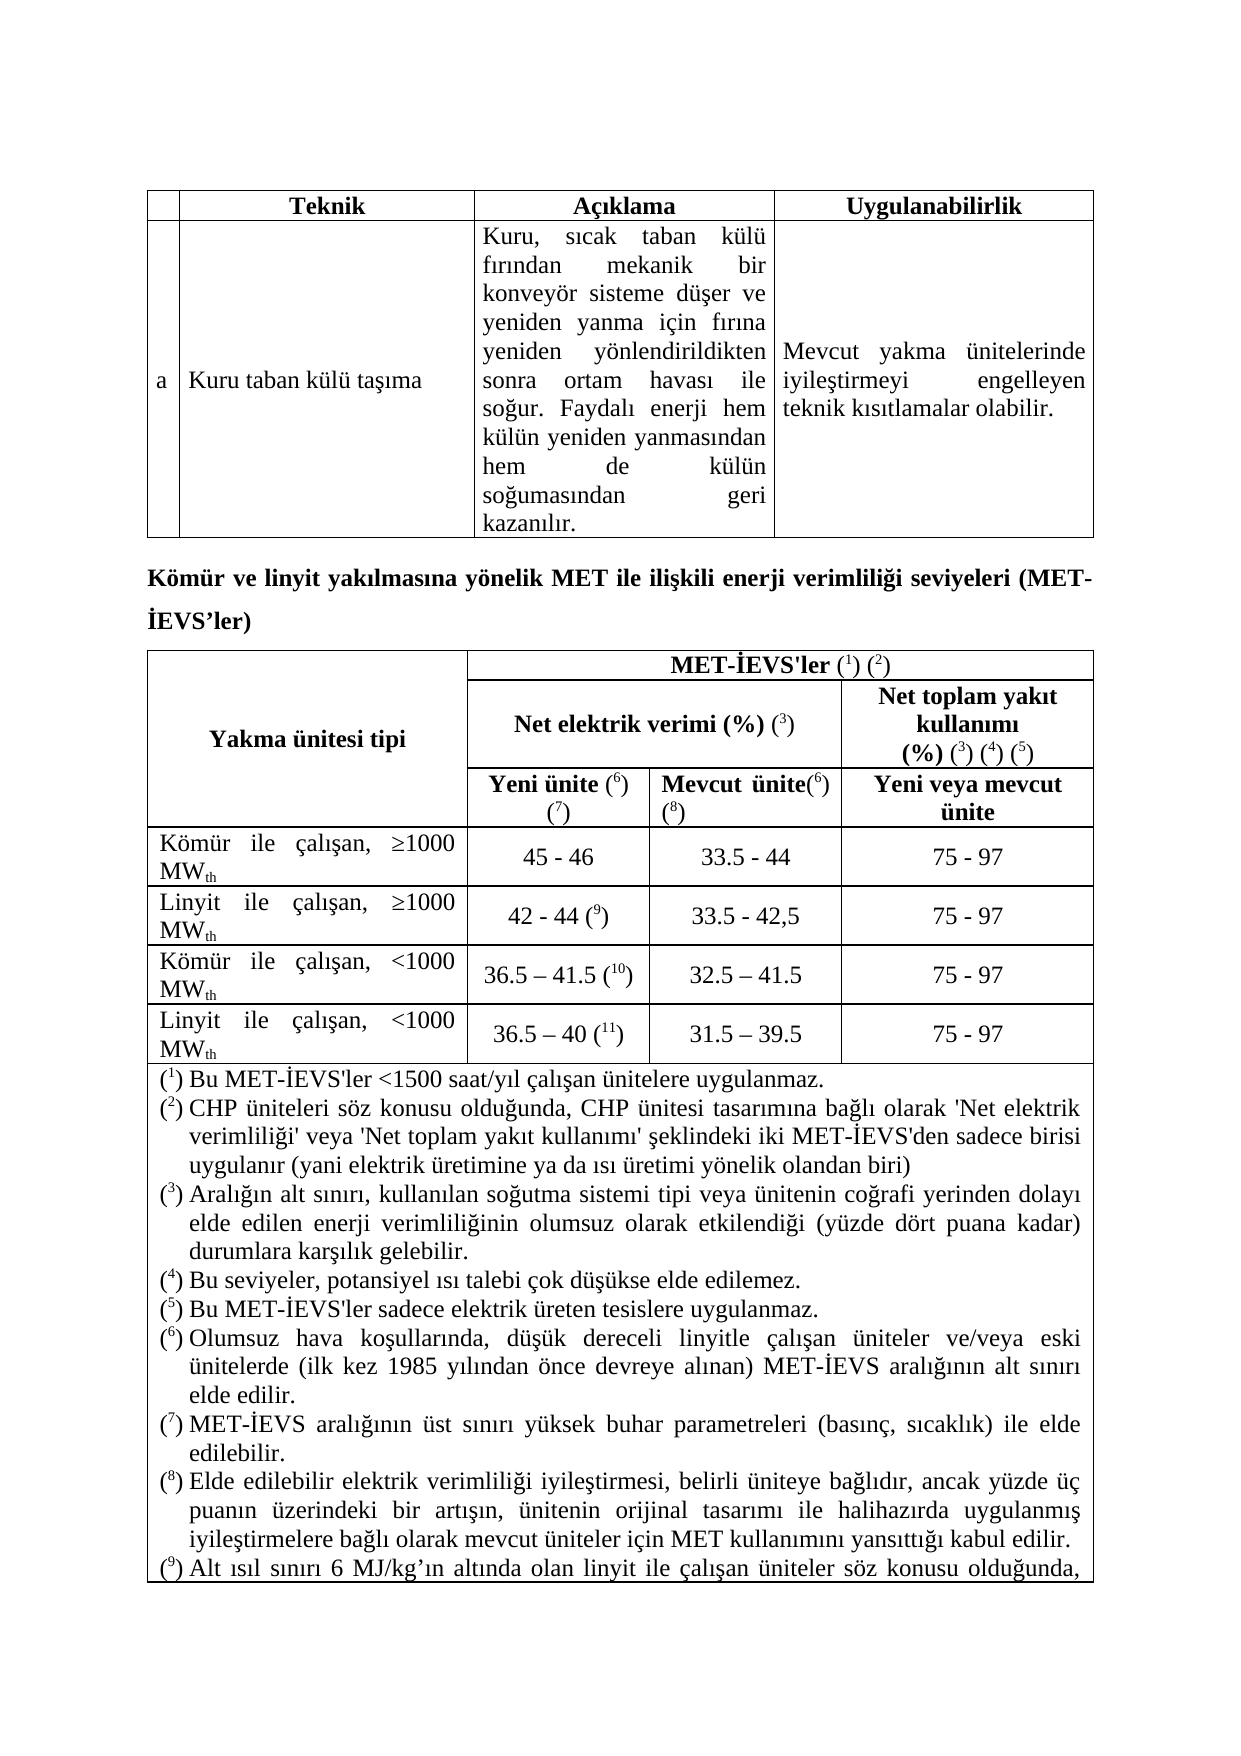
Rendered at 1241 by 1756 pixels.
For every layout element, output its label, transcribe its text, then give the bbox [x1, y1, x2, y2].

table_header Uygulanabilirlik [775, 191, 1093, 220]
table_cell 45 - 46 [468, 828, 649, 885]
text Kömür ve linyit yakılmasına yönelik MET ile ilişkili enerji verimliliği seviyeleri (MET-İEVS’ler) [147, 563, 1093, 635]
table_cell 75 - 97 [842, 1005, 1093, 1062]
table_cell Mevcut ünite(6) (8) [650, 769, 841, 826]
table_cell a [148, 221, 179, 537]
table_cell 75 - 97 [842, 828, 1093, 885]
table_cell Net elektrik verimi (%) (3) [468, 681, 841, 767]
table_cell Yeni veya mevcut ünite [842, 769, 1093, 826]
table_cell Kömür ile çalışan, ≥1000 MWth [148, 828, 467, 885]
table_cell 75 - 97 [842, 946, 1093, 1003]
table_cell Kuru taban külü taşıma [180, 221, 474, 537]
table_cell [148, 1064, 1093, 1581]
table_cell 33.5 - 44 [650, 828, 841, 885]
table_header [148, 191, 179, 220]
table_cell 42 - 44 (9) [468, 887, 649, 944]
table_cell 36.5 – 40 (11) [468, 1005, 649, 1062]
table_cell 32.5 – 41.5 [650, 946, 841, 1003]
table_cell Yeni ünite (6) (7) [468, 769, 649, 826]
table_header Teknik [180, 191, 474, 220]
table_cell Mevcut yakma ünitelerinde iyileştirmeyi engelleyen teknik kısıtlamalar olabilir. [775, 221, 1093, 537]
table_header Yakma ünitesi tipi [148, 651, 467, 826]
table_cell 33.5 - 42,5 [650, 887, 841, 944]
table_header Açıklama [475, 191, 774, 220]
table_cell Linyit ile çalışan, ≥1000 MWth [148, 887, 467, 944]
table_cell Kuru, sıcak taban külü fırından mekanik bir konveyör sisteme düşer ve yeniden yanma için fırına yeniden yönlendirildikten sonra ortam havası ile soğur. Faydalı enerji hem külün yeniden yanmasından hem de külün soğumasından geri kazanılır. [475, 221, 774, 537]
table_cell 75 - 97 [842, 887, 1093, 944]
table_cell Linyit ile çalışan, <1000 MWth [148, 1005, 467, 1062]
table_cell Kömür ile çalışan, <1000 MWth [148, 946, 467, 1003]
table_header MET-İEVS'ler (1) (2) [468, 651, 1093, 679]
table_cell 36.5 – 41.5 (10) [468, 946, 649, 1003]
table_cell Net toplam yakıt kullanımı (%) (3) (4) (5) [842, 681, 1093, 767]
table_cell 31.5 – 39.5 [650, 1005, 841, 1062]
